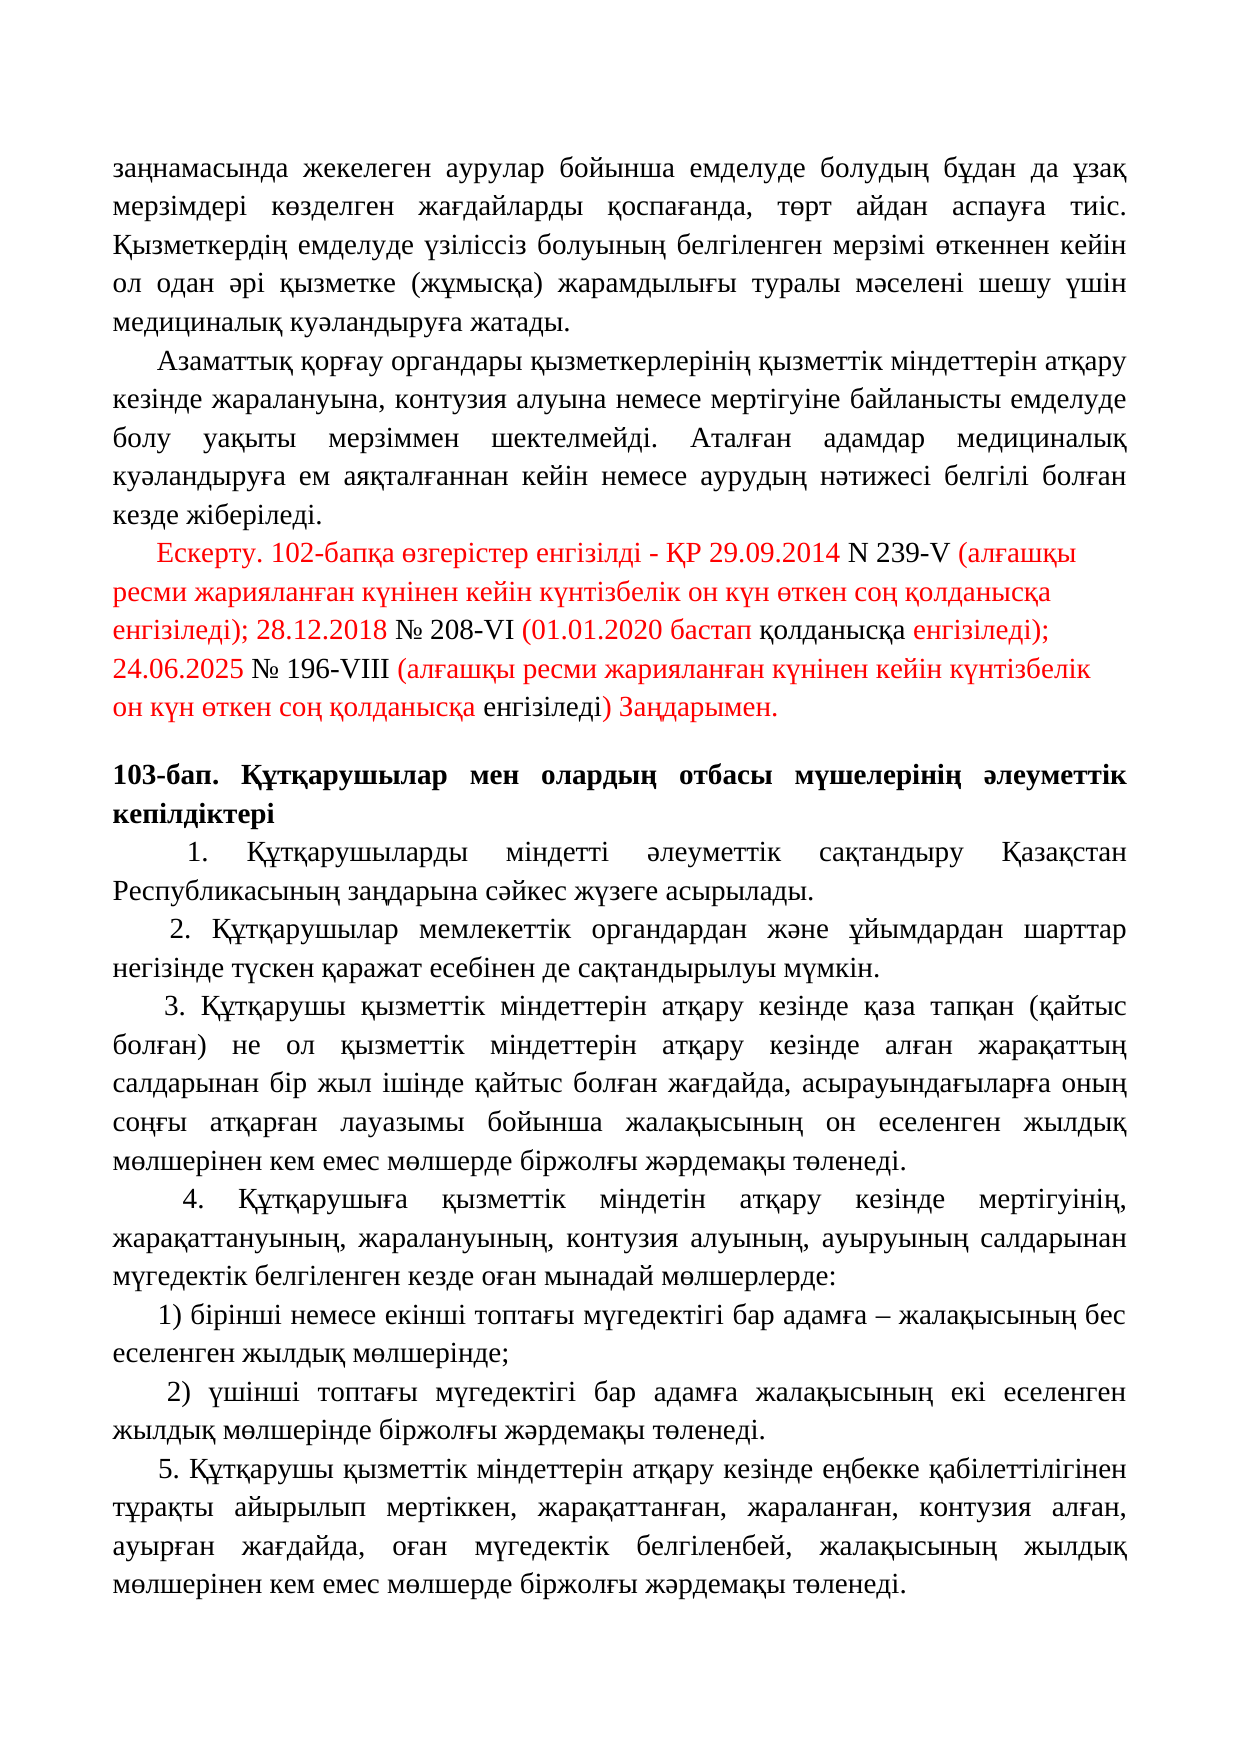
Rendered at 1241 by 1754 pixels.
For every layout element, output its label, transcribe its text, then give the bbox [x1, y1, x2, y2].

text Азаматтық қорғау органдары қызметкерлерінің қызметтік міндеттерін атқару кезінде жаралануына, контузия алуына немесе мертігуіне байланысты емделуде болу уақыты мерзіммен шектелмейді. Аталған адамдар медициналық куәландыруға ем аяқталғаннан кейін немесе аурудың нәтижесі белгілі болған кезде жіберіледі. [112, 343, 1128, 530]
text 2. Құтқарушылар мемлекеттiк органдардан және ұйымдардан шарттар негізінде түскен қаражат есебiнен де сақтандырылуы мүмкiн. [112, 911, 1128, 983]
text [112, 150, 1128, 338]
text 5. Құтқарушы қызметтiк мiндеттерiн атқару кезiнде еңбекке қабiлеттілігінен тұрақты айырылып мертіккен, жарақаттанған, жараланған, контузия алған, ауырған жағдайда, оған мүгедектiк белгiленбей, жалақысының жылдық мөлшерінен кем емес мөлшерде бiржолғы жәрдемақы төленедi. [112, 1451, 1128, 1600]
text Ескерту. 102-бапқа өзгерістер енгізілді - ҚР 29.09.2014 N 239-V (алғашқы ресми жарияланған күнінен кейiн күнтiзбелiк он күн өткен соң қолданысқа енгiзiледi); 28.12.2018 № 208-VI (01.01.2020 бастап қолданысқа енгізіледі); 24.06.2025 № 196-VIII (алғашқы ресми жарияланған күнінен кейін күнтізбелік он күн өткен соң қолданысқа енгізіледі) Заңдарымен. [112, 535, 1128, 753]
text 1) бірінші немесе екінші топтағы мүгедектігі бар адамға – жалақысының бес еселенген жылдық мөлшерінде; [112, 1297, 1128, 1369]
text 2) үшінші топтағы мүгедектігі бар адамға жалақысының екі еселенген жылдық мөлшерінде біржолғы жәрдемақы төленеді. [112, 1374, 1128, 1446]
text 4. Құтқарушыға қызметтiк мiндетiн атқару кезiнде мертігуінің, жарақаттануының, жаралануының, контузия алуының, ауыруының салдарынан мүгедектiк белгiленген кезде оған мынадай мөлшерлерде: [112, 1181, 1128, 1292]
text 1. Құтқарушыларды міндетті әлеуметтік сақтандыру Қазақстан Республикасының заңдарына сәйкес жүзеге асырылады. [112, 834, 1128, 906]
text 103-бап. Құтқарушылар мен олардың отбасы мүшелерiнiң әлеуметтiк кепiлдiктерi [112, 757, 1128, 829]
text 3. Құтқарушы қызметтiк мiндеттерiн атқару кезiнде қаза тапқан (қайтыс болған) не ол қызметтiк мiндеттерiн атқару кезiнде алған жарақаттың салдарынан бiр жыл iшiнде қайтыс болған жағдайда, асырауындағыларға оның соңғы атқарған лауазымы бойынша жалақысының он еселенген жылдық мөлшерінен кем емес мөлшерде бiржолғы жәрдемақы төленедi. [112, 988, 1128, 1176]
